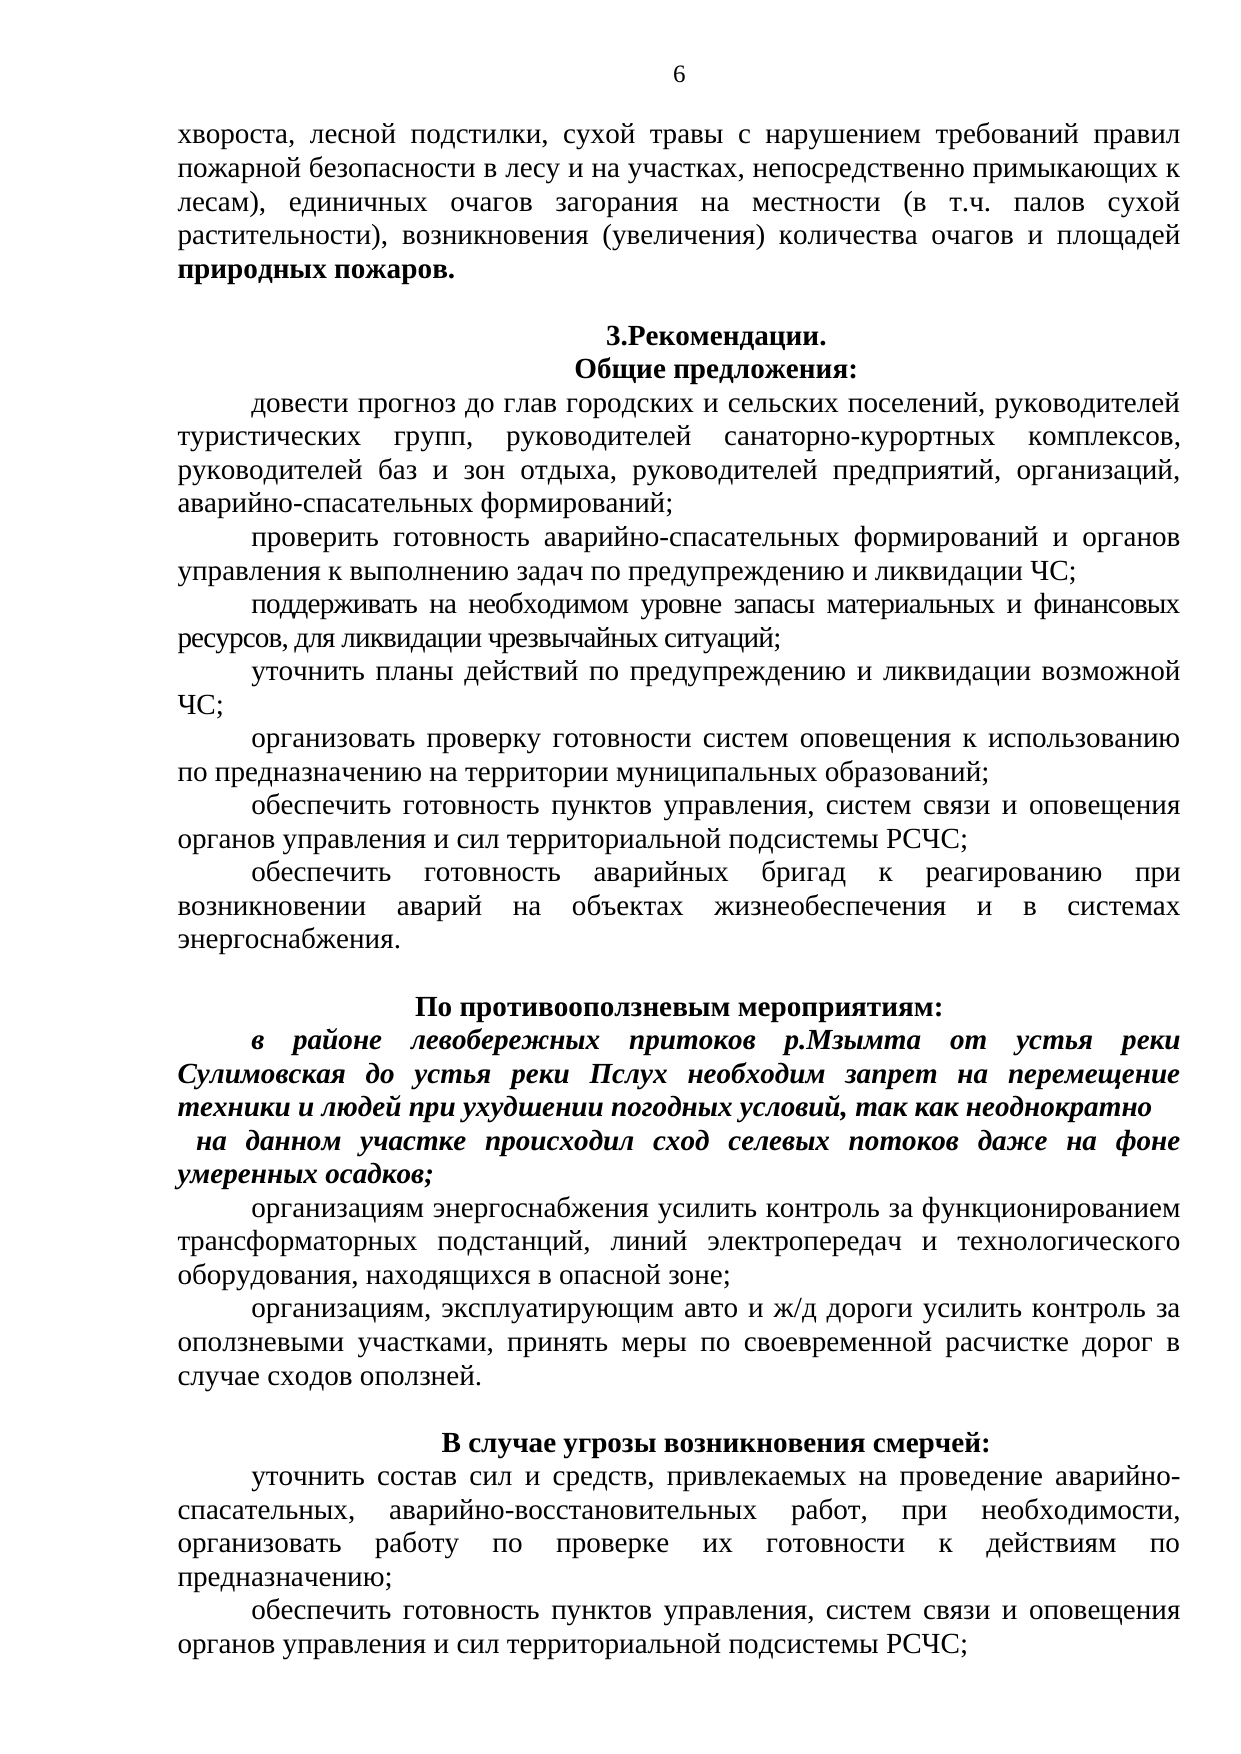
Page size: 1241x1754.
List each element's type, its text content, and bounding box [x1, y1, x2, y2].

text обеспечить готовность аварийных бригад к реагированию при возникновении аварий на объектах жизнеобеспечения и в системах энергоснабжения. [177, 854, 1181, 955]
text уточнить состав сил и средств, привлекаемых на проведение аварийно-спасательных, аварийно-восстановительных работ, при необходимости, организовать работу по проверке их готовности к действиям по предназначению; [177, 1458, 1181, 1592]
text организациям энергоснабжения усилить контроль за функционированием трансформаторных подстанций, линий электропередач и технологического оборудования, находящихся в опасной зоне; [177, 1190, 1181, 1291]
text в районе левобережных притоков р.Мзымта от устья реки Сулимовская до устья реки Пслух необходим запрет на перемещение техники и людей при ухудшении погодных условий, так как неоднократно [177, 1022, 1181, 1123]
text довести прогноз до глав городских и сельских поселений, руководителей туристических групп, руководителей санаторно-курортных комплексов, руководителей баз и зон отдыха, руководителей предприятий, организаций, аварийно-спасательных формирований; [177, 385, 1181, 519]
text поддерживать на необходимом уровне запасы материальных и финансовых ресурсов, для ликвидации чрезвычайных ситуаций; [177, 586, 1181, 653]
text 3.Рекомендации. [177, 318, 1181, 351]
text Общие предложения: [177, 351, 1181, 385]
text организациям, эксплуатирующим авто и ж/д дороги усилить контроль за оползневыми участками, принять меры по своевременной расчистке дорог в случае сходов оползней. [177, 1291, 1181, 1391]
text проверить готовность аварийно-спасательных формирований и органов управления к выполнению задач по предупреждению и ликвидации ЧС; [177, 519, 1181, 586]
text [177, 117, 1181, 284]
text организовать проверку готовности систем оповещения к использованию по предназначению на территории муниципальных образований; [177, 720, 1181, 787]
text на данном участке происходил сход селевых потоков даже на фоне умеренных осадков; [177, 1123, 1181, 1190]
text обеспечить готовность пунктов управления, систем связи и оповещения органов управления и сил территориальной подсистемы РСЧС; [177, 1592, 1181, 1659]
text По противооползневым мероприятиям: [177, 989, 1181, 1022]
text обеспечить готовность пунктов управления, систем связи и оповещения органов управления и сил территориальной подсистемы РСЧС; [177, 787, 1181, 854]
text уточнить планы действий по предупреждению и ликвидации возможной ЧС; [177, 653, 1181, 720]
text В случае угрозы возникновения смерчей: [177, 1425, 1181, 1458]
